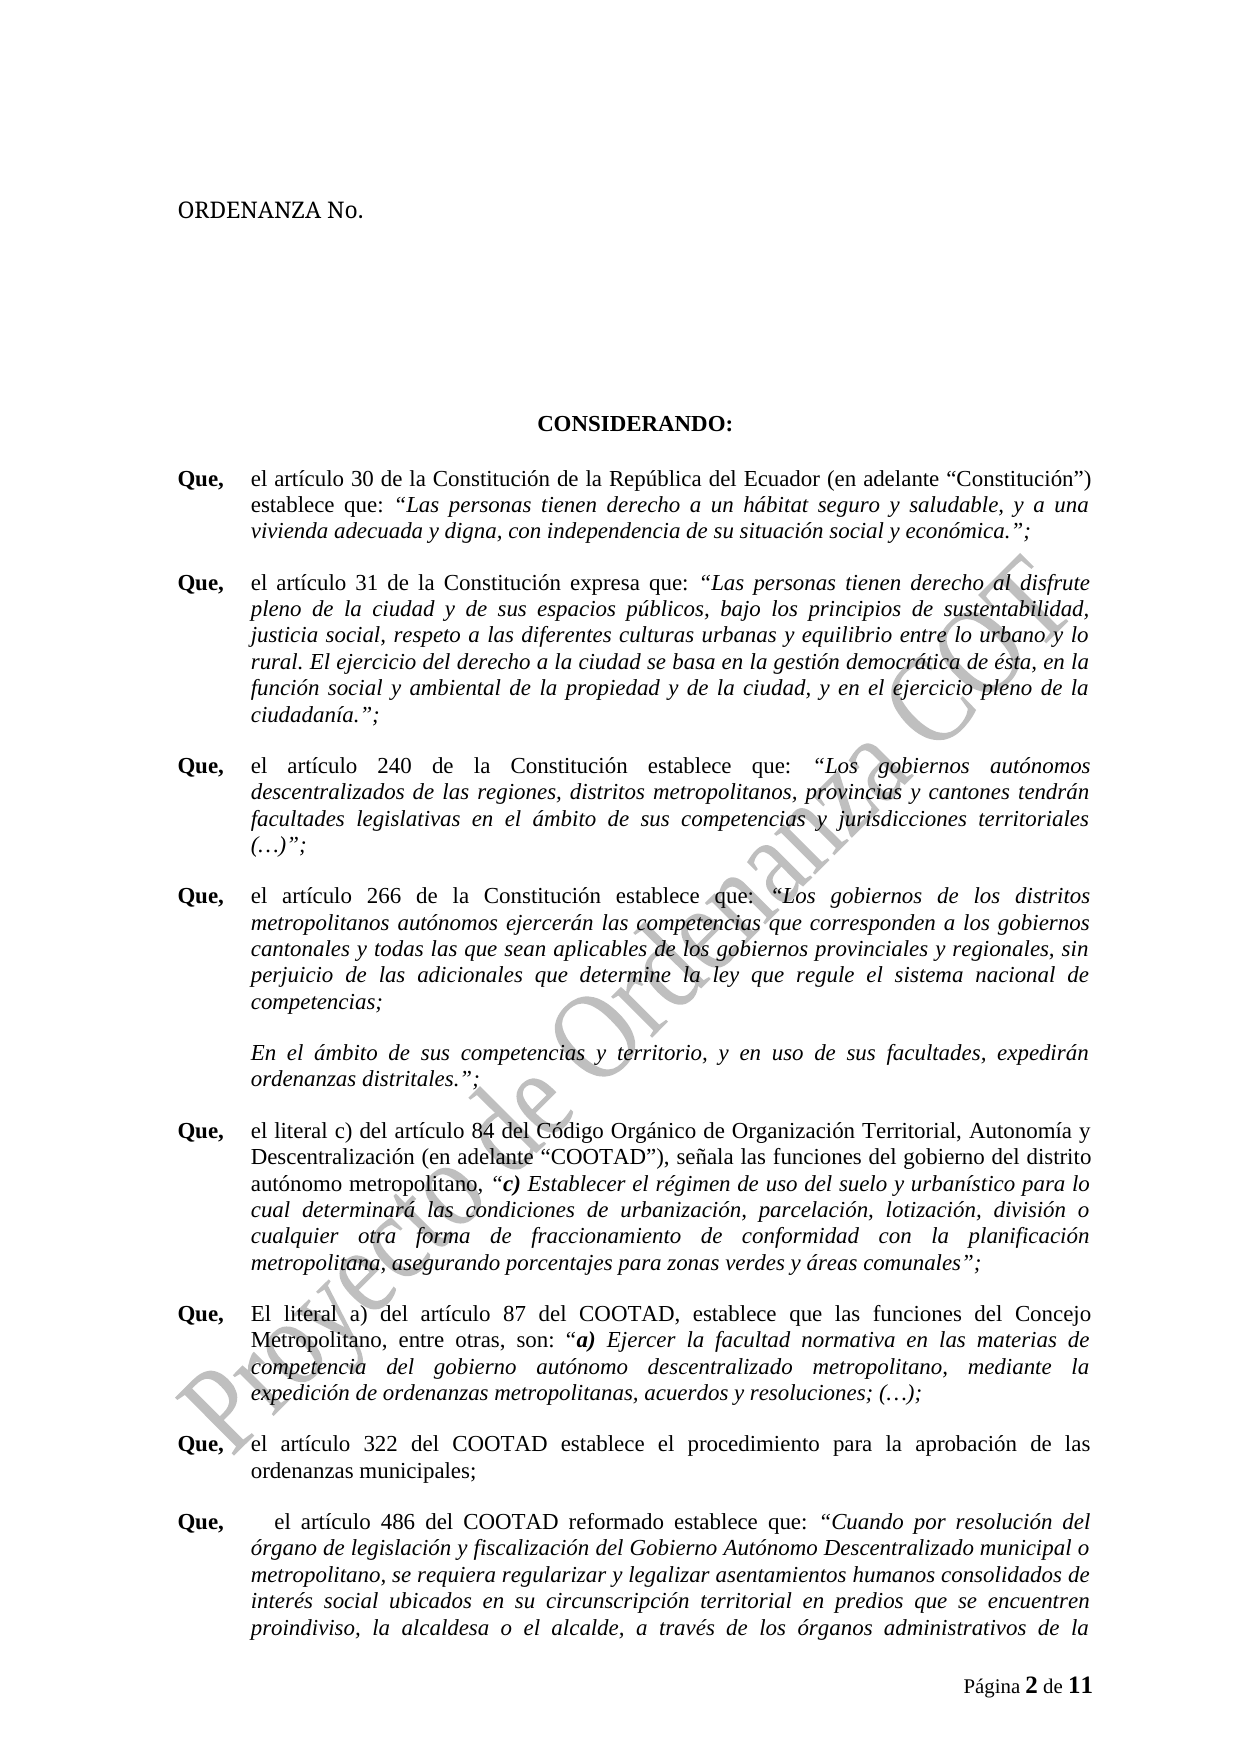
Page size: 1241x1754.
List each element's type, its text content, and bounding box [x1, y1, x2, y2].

text Que, el artículo 30 de la Constitución de la República del Ecuador (en adelante “Constitución”) establece que: “Las personas tienen derecho a un hábitat seguro y saludable, y a una vivienda adecuada y digna, con independencia de su situación social y económica.”; [177, 465, 1093, 544]
text Que, El literal a) del artículo 87 del COOTAD, establece que las funciones del Concejo Metropolitano, entre otras, son: “a) Ejercer la facultad normativa en las materias de competencia del gobierno autónomo descentralizado metropolitano, mediante la expedición de ordenanzas metropolitanas, acuerdos y resoluciones; (…); [177, 1300, 1093, 1405]
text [177, 1508, 1093, 1640]
text Que, el artículo 31 de la Constitución expresa que: “Las personas tienen derecho al disfrute pleno de la ciudad y de sus espacios públicos, bajo los principios de sustentabilidad, justicia social, respeto a las diferentes culturas urbanas y equilibrio entre lo urbano y lo rural. El ejercicio del derecho a la ciudad se basa en la gestión democrática de ésta, en la función social y ambiental de la propiedad y de la ciudad, y en el ejercicio pleno de la ciudadanía.”; [177, 569, 1093, 727]
text Que, el artículo 266 de la Constitución establece que: “Los gobiernos de los distritos metropolitanos autónomos ejercerán las competencias que corresponden a los gobiernos cantonales y todas las que sean aplicables de los gobiernos provinciales y regionales, sin perjuicio de las adicionales que determine la ley que regule el sistema nacional de competencias; [177, 882, 1093, 1014]
text CONSIDERANDO: [177, 409, 1093, 436]
text Que, el artículo 322 del COOTAD establece el procedimiento para la aprobación de las ordenanzas municipales; [177, 1430, 1093, 1483]
text Que, el literal c) del artículo 84 del Código Orgánico de Organización Territorial, Autonomía y Descentralización (en adelante “COOTAD”), señala las funciones del gobierno del distrito autónomo metropolitano, “c) Establecer el régimen de uso del suelo y urbanístico para lo cual determinará las condiciones de urbanización, parcelación, lotización, división o cualquier otra forma de fraccionamiento de conformidad con la planificación metropolitana, asegurando porcentajes para zonas verdes y áreas comunales”; [177, 1117, 1093, 1275]
text En el ámbito de sus competencias y territorio, y en uso de sus facultades, expedirán ordenanzas distritales.”; [251, 1039, 1093, 1092]
text Que, el artículo 240 de la Constitución establece que: “Los gobiernos autónomos descentralizados de las regiones, distritos metropolitanos, provincias y cantones tendrán facultades legislativas en el ámbito de sus competencias y jurisdicciones territoriales (…)”; [177, 752, 1093, 857]
